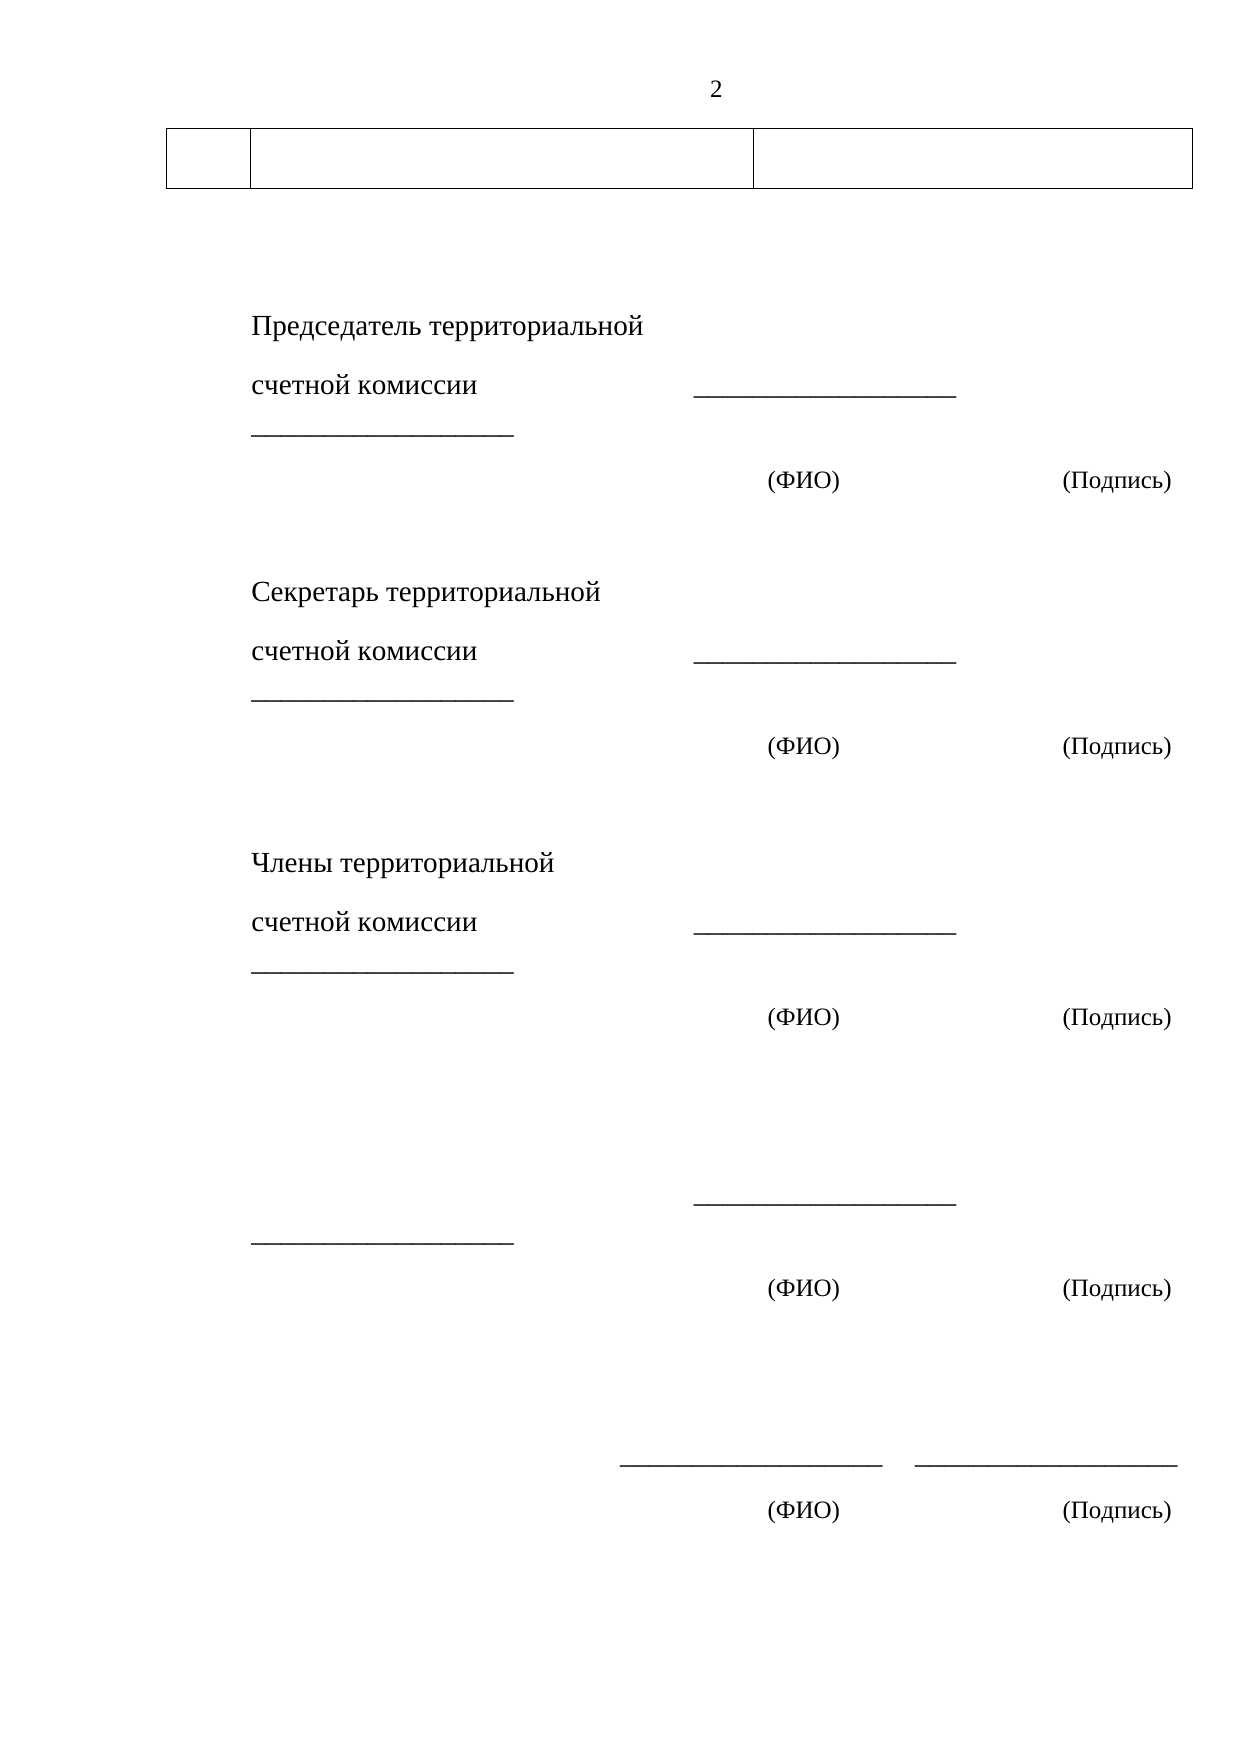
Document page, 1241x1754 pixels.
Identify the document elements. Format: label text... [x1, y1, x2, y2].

text (ФИО) (Подпись) [177, 1002, 1181, 1031]
text Члены территориальной [177, 845, 1181, 878]
table_cell [754, 129, 1192, 188]
table_cell [167, 129, 250, 188]
text (ФИО) (Подпись) [177, 1273, 1181, 1302]
text счетной комиссии __________________ __________________ [177, 904, 1181, 976]
text (ФИО) (Подпись) [177, 465, 1181, 494]
text (ФИО) (Подпись) [177, 1495, 1181, 1524]
text счетной комиссии __________________ __________________ [177, 633, 1181, 705]
text __________________ __________________ [546, 1436, 1181, 1469]
text счетной комиссии __________________ __________________ [177, 367, 1181, 439]
text __________________ __________________ [177, 1176, 1181, 1248]
table_cell [251, 129, 753, 188]
text Секретарь территориальной [177, 574, 1181, 607]
text (ФИО) (Подпись) [177, 731, 1181, 760]
text Председатель территориальной [177, 308, 1181, 341]
